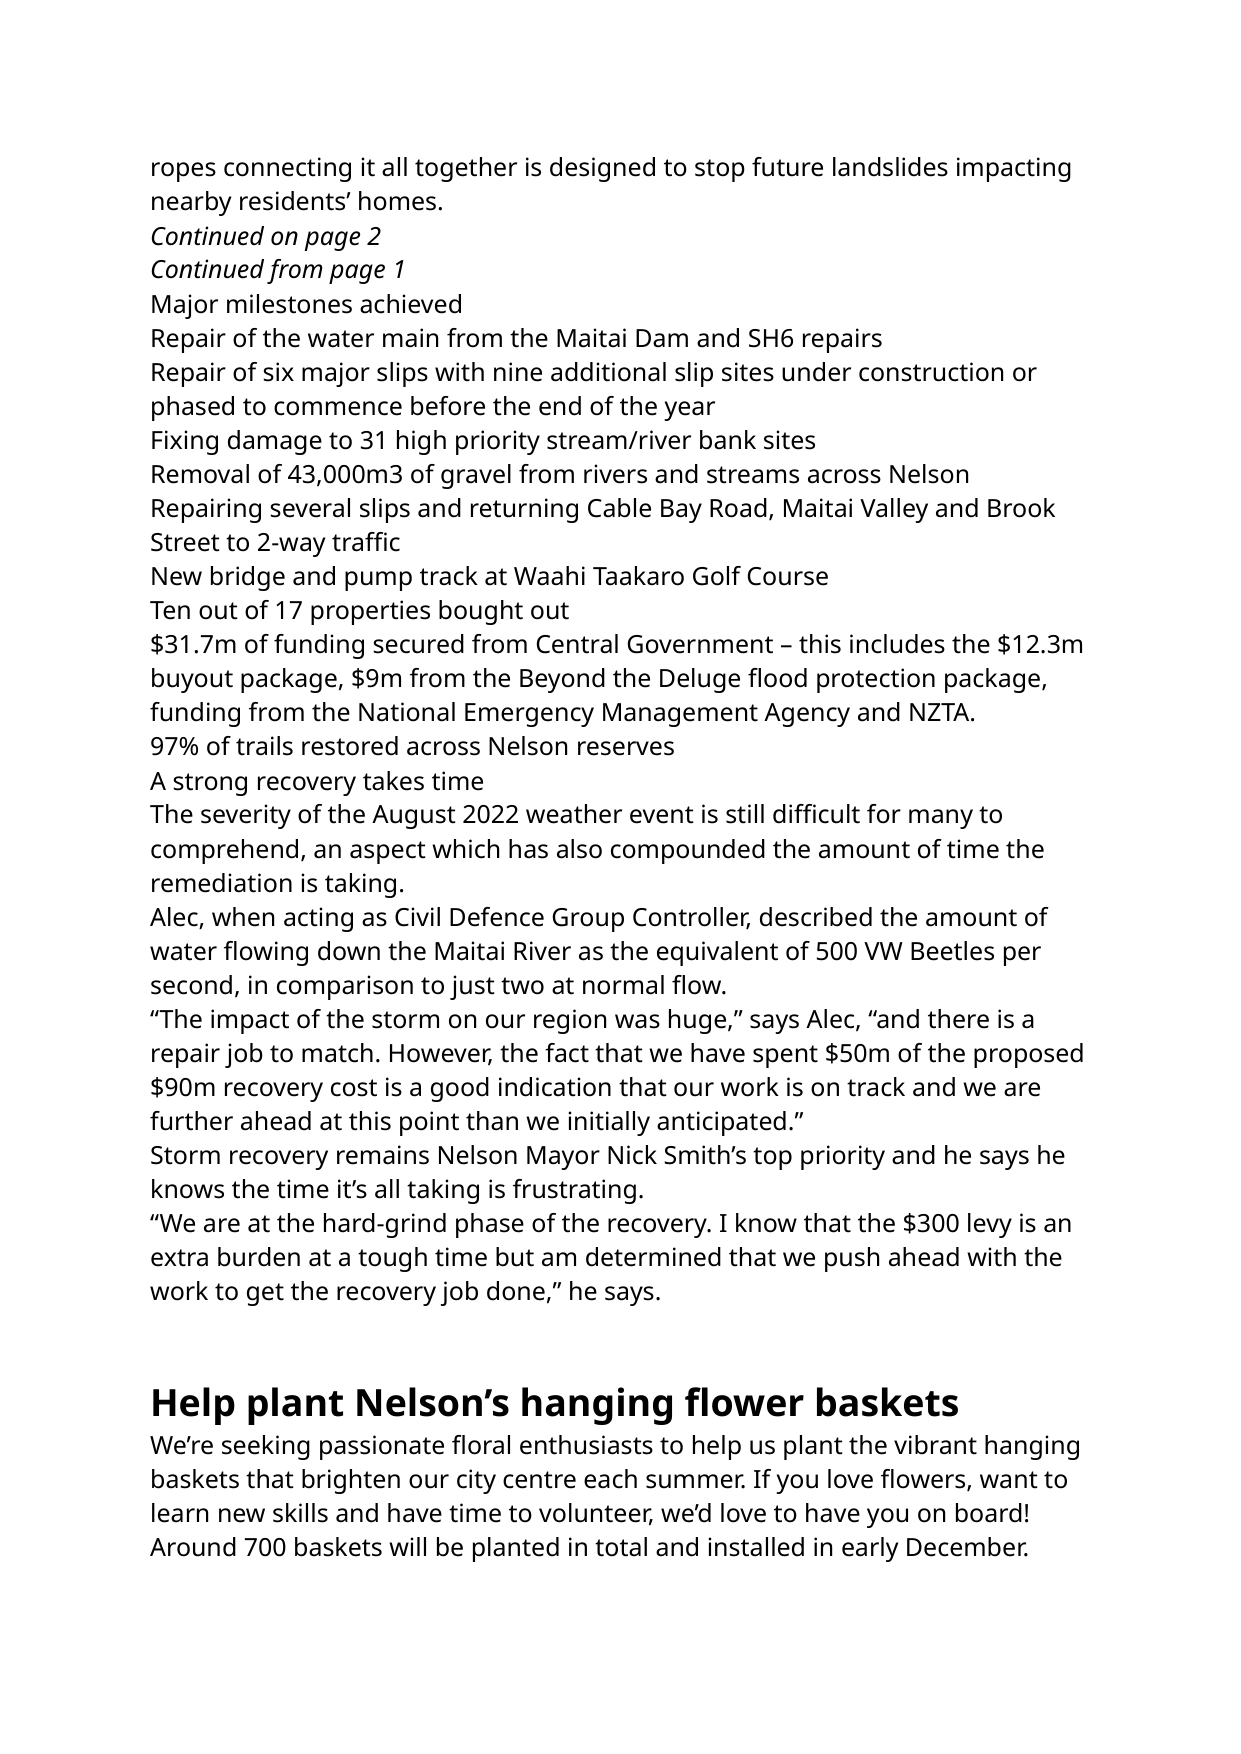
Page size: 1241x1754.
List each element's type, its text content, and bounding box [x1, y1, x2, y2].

text Repair of six major slips with nine additional slip sites under construction or phased to commence before the end of the year [150, 354, 1090, 422]
text 97% of trails restored across Nelson reserves [150, 729, 1090, 763]
text Major milestones achieved [150, 286, 1090, 320]
text Continued on page 2 [150, 218, 1090, 252]
text Ten out of 17 properties bought out [150, 593, 1090, 627]
text Alec, when acting as Civil Defence Group Controller, described the amount of water flowing down the Maitai River as the equivalent of 500 VW Beetles per second, in comparison to just two at normal flow. [150, 899, 1090, 1002]
text “The impact of the storm on our region was huge,” says Alec, “and there is a repair job to match. However, the fact that we have spent $50m of the proposed $90m recovery cost is a good indication that our work is on track and we are further ahead at this point than we initially anticipated.” [150, 1002, 1090, 1138]
text A strong recovery takes time [150, 763, 1090, 797]
text Storm recovery remains Nelson Mayor Nick Smith’s top priority and he says he knows the time it’s all taking is frustrating. [150, 1138, 1090, 1206]
text The severity of the August 2022 weather event is still difficult for many to comprehend, an aspect which has also compounded the amount of time the remediation is taking. [150, 797, 1090, 899]
text Removal of 43,000m3 of gravel from rivers and streams across Nelson [150, 457, 1090, 491]
text Repairing several slips and returning Cable Bay Road, Maitai Valley and Brook Street to 2-way traffic [150, 491, 1090, 559]
text We’re seeking passionate floral enthusiasts to help us plant the vibrant hanging baskets that brighten our city centre each summer. If you love flowers, want to learn new skills and have time to volunteer, we’d love to have you on board! [150, 1427, 1090, 1529]
text Continued from page 1 [150, 252, 1090, 286]
text Fixing damage to 31 high priority stream/river bank sites [150, 422, 1090, 457]
text Help plant Nelson’s hanging flower baskets [150, 1376, 1090, 1427]
text Around 700 baskets will be planted in total and installed in early December. [150, 1529, 1090, 1563]
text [150, 150, 1090, 218]
text $31.7m of funding secured from Central Government – this includes the $12.3m buyout package, $9m from the Beyond the Deluge flood protection package, funding from the National Emergency Management Agency and NZTA. [150, 627, 1090, 729]
text New bridge and pump track at Waahi Taakaro Golf Course [150, 559, 1090, 593]
text “We are at the hard-grind phase of the recovery. I know that the $300 levy is an extra burden at a tough time but am determined that we push ahead with the work to get the recovery job done,” he says. [150, 1206, 1090, 1308]
text Repair of the water main from the Maitai Dam and SH6 repairs [150, 320, 1090, 354]
